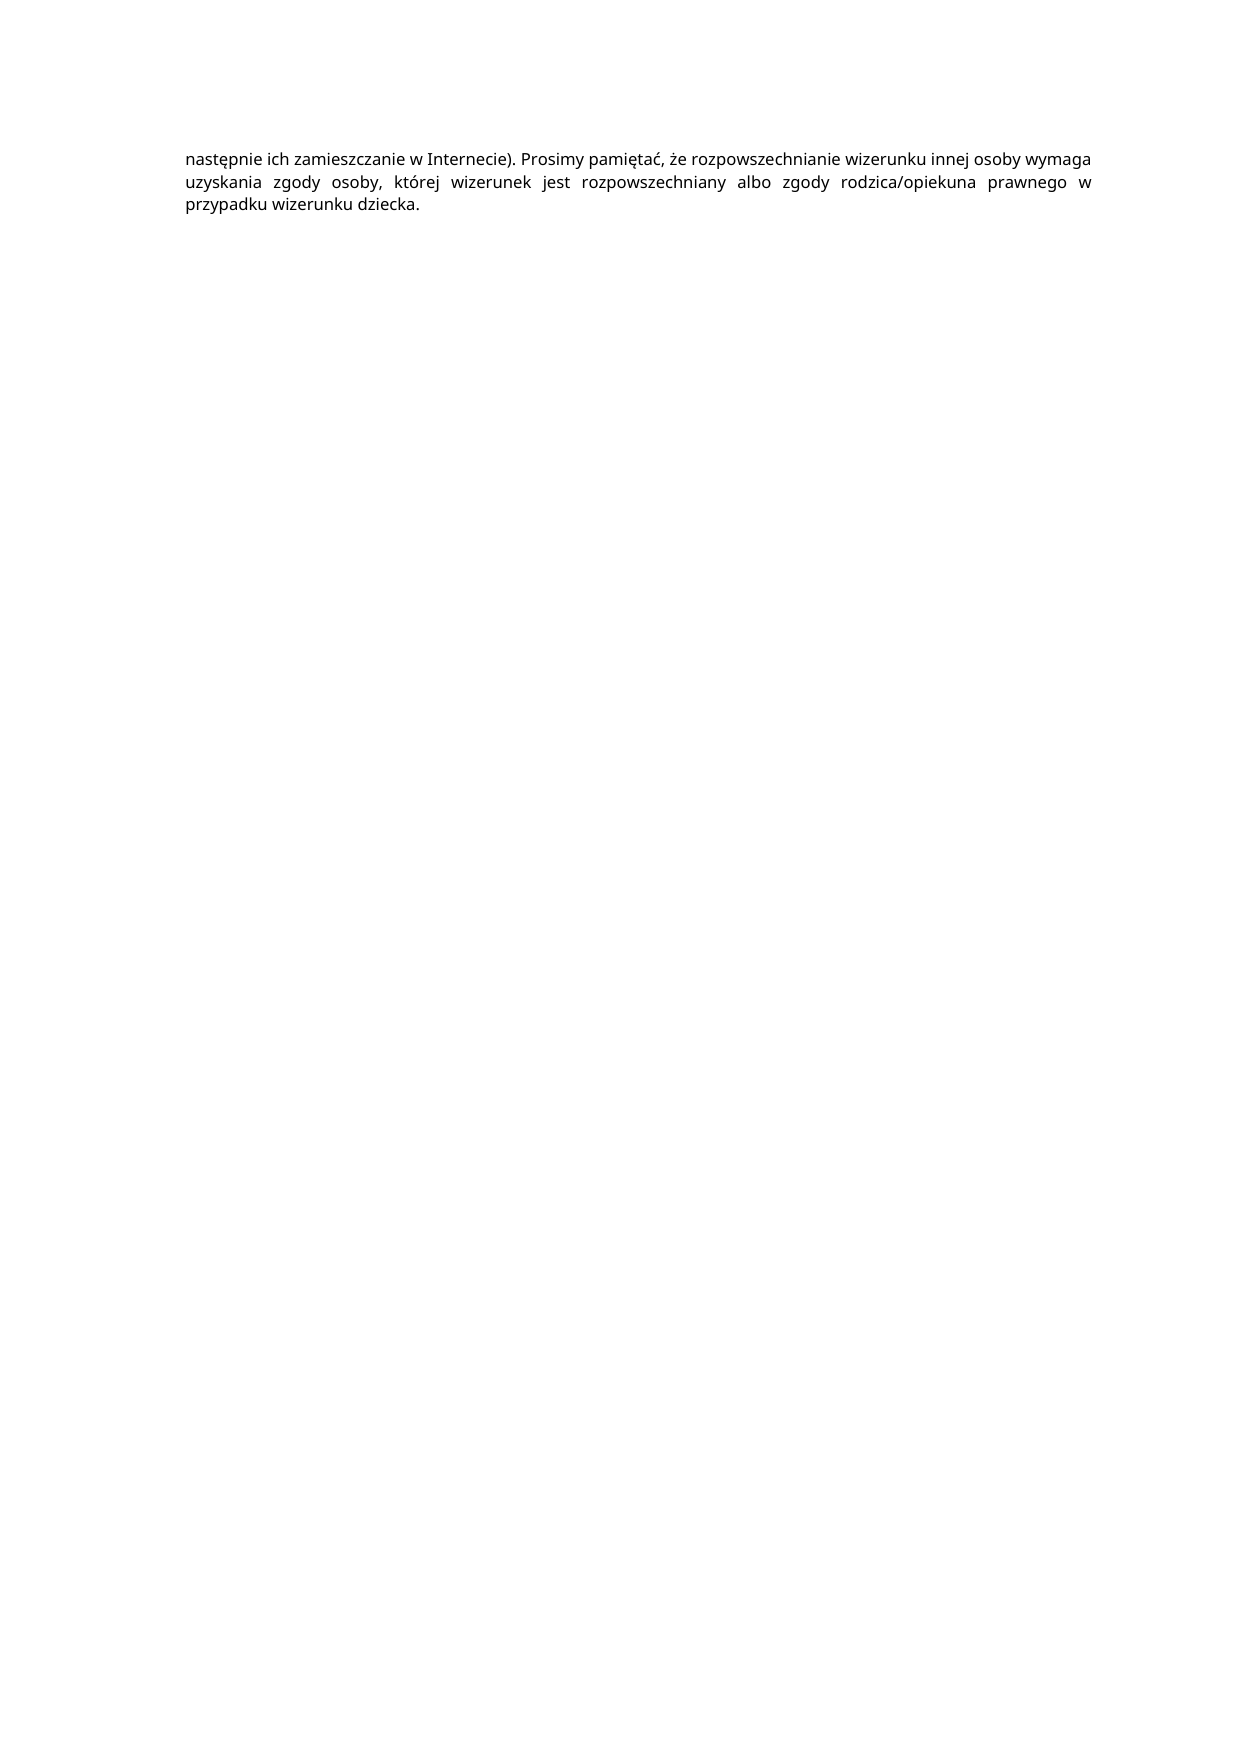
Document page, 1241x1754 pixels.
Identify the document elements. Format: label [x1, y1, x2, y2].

list [148, 148, 1093, 216]
